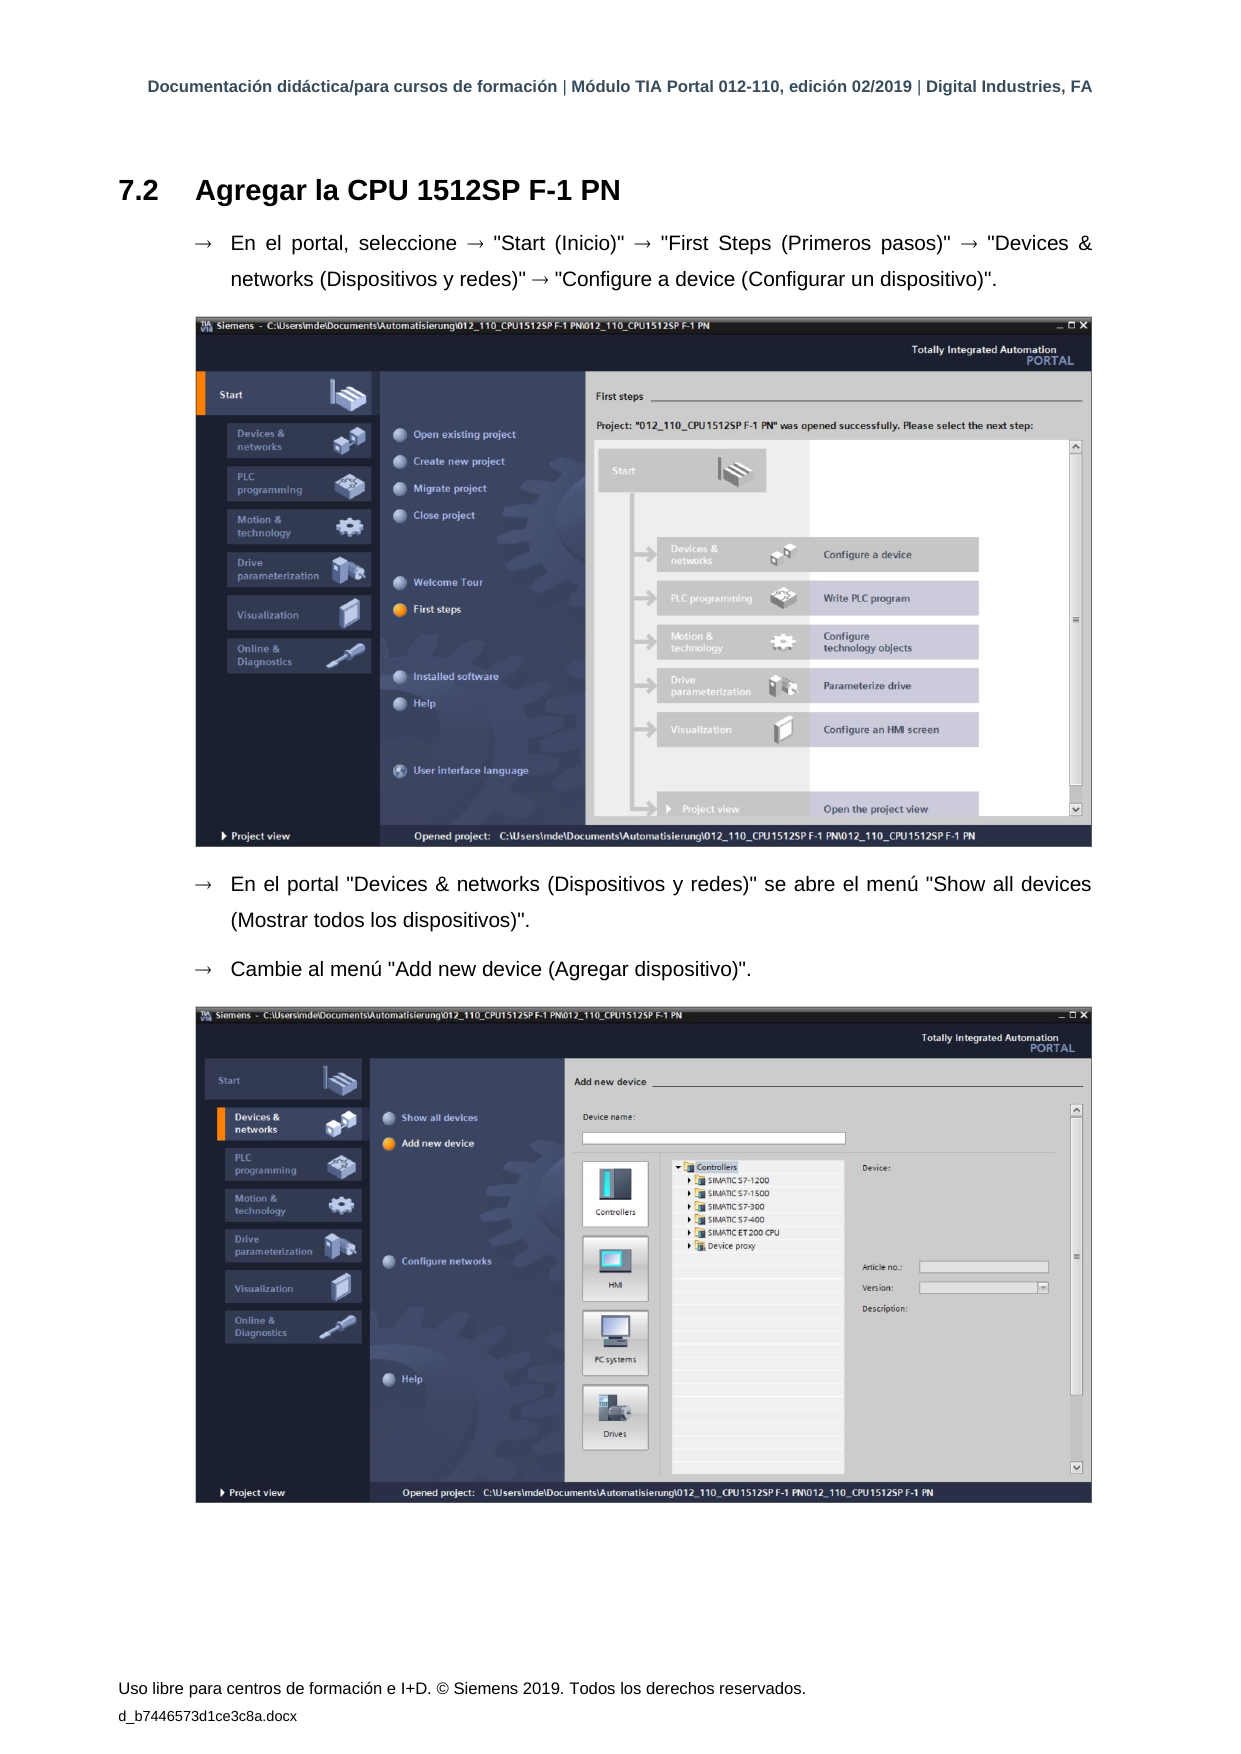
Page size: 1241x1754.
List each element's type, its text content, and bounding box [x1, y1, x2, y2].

text En el portal, seleccione "Start (Inicio)" "First Steps (Primeros pasos)" "Devices & networks (Dispositivos y redes)" "Configure a device (Configurar un dispositivo)". [195, 231, 1092, 291]
subtitle Agregar la CPU 1512SP F-1 PN [118, 173, 1092, 206]
text En el portal "Devices & networks (Dispositivos y redes)" se abre el menú "Show all devices (Mostrar todos los dispositivos)". [195, 872, 1092, 932]
text Cambie al menú "Add new device (Agregar dispositivo)". [195, 957, 1092, 981]
picture [194, 315, 1093, 848]
picture [194, 1005, 1093, 1504]
